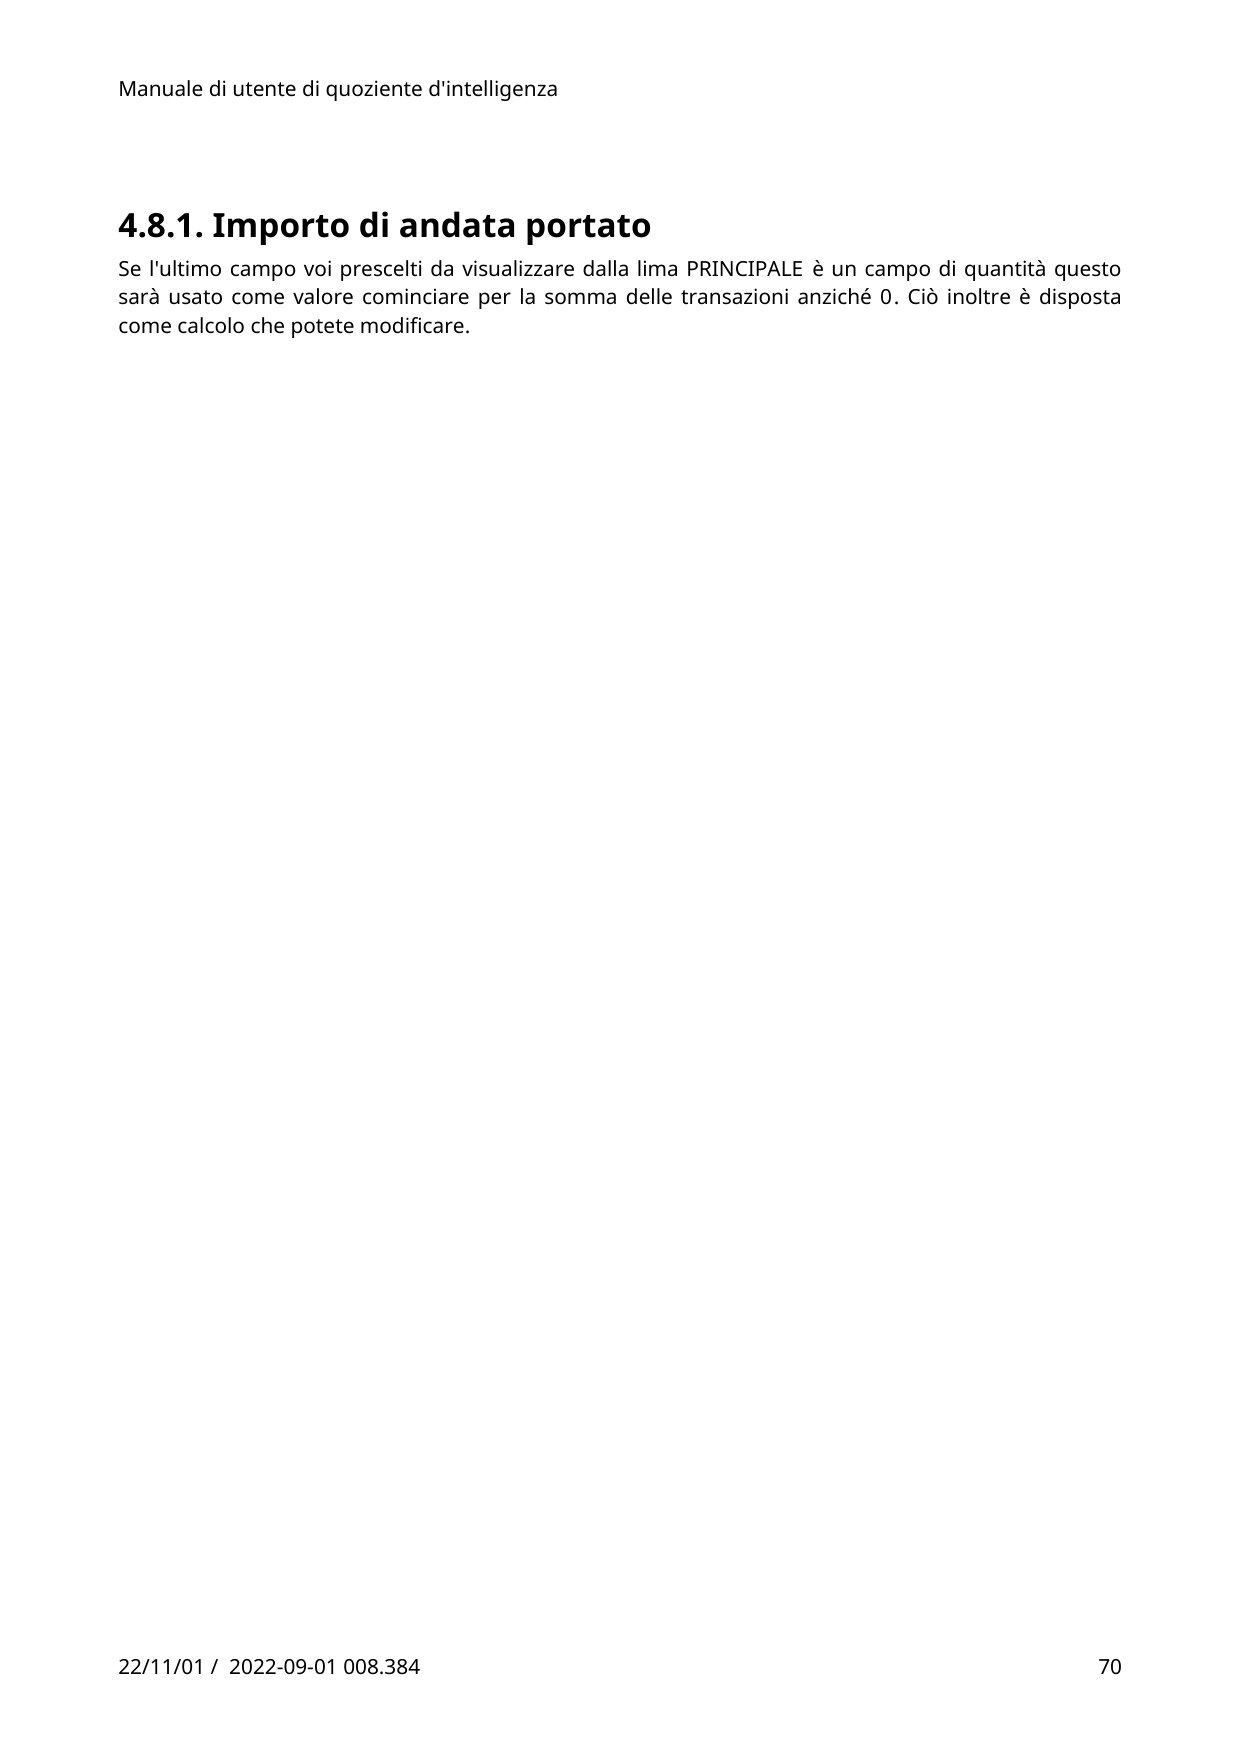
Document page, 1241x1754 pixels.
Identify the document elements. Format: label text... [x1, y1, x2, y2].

text Se l'ultimo campo voi prescelti da visualizzare dalla lima PRINCIPALE è un campo di quantità questo sarà usato come valore cominciare per la somma delle transazioni anziché 0. Ciò inoltre è disposta come calcolo che potete modificare. [118, 254, 1122, 339]
subtitle 4.8.1. Importo di andata portato [118, 202, 1122, 248]
